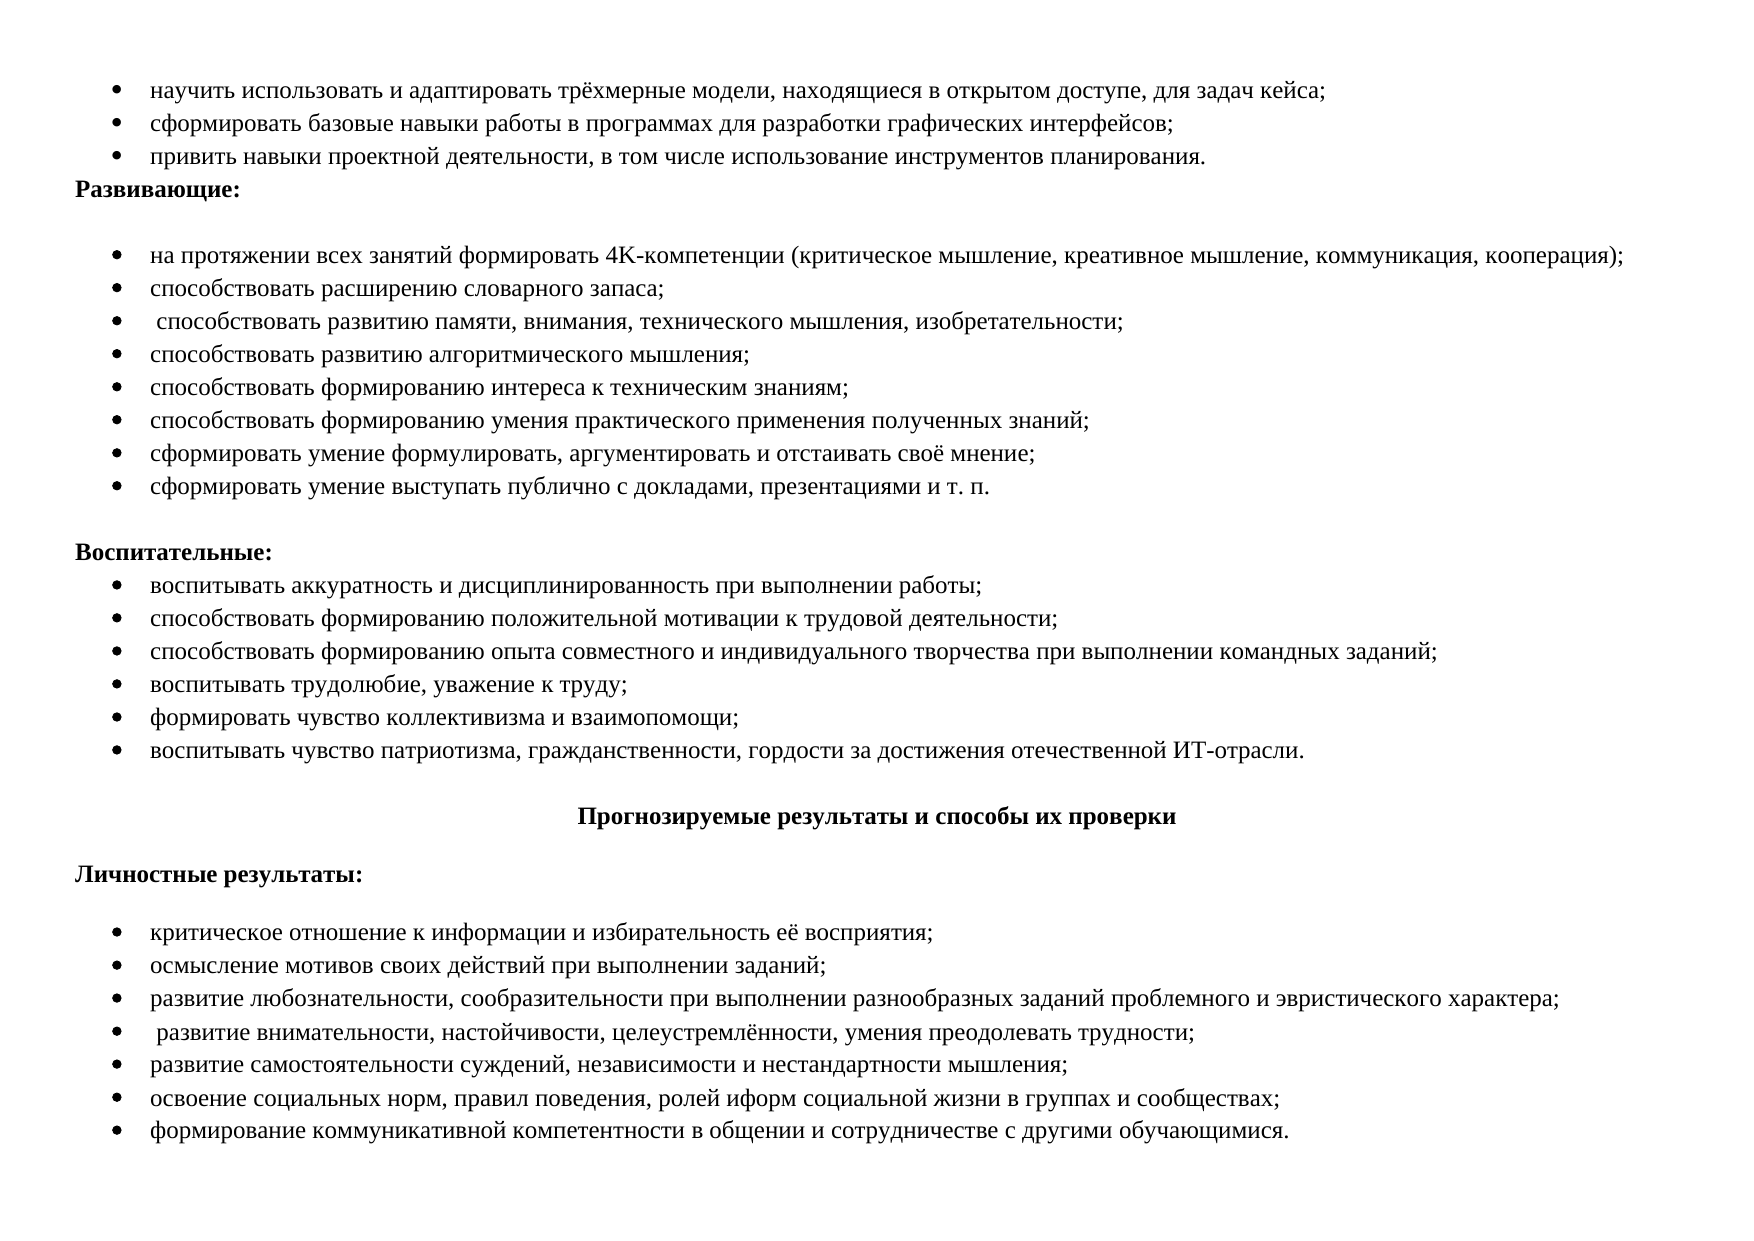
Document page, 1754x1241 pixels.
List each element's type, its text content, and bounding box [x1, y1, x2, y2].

list сформировать базовые навыки работы в программах для разработки графических интерфейсов; [112, 108, 1679, 137]
list воспитывать чувство патриотизма, гражданственности, гордости за достижения отечественной ИТ-отрасли. [112, 735, 1679, 764]
list воспитывать трудолюбие, уважение к труду; [112, 669, 1679, 698]
text Воспитательные: [75, 537, 1679, 566]
list освоение социальных норм, правил поведения, ролей иформ социальной жизни в группах и сообществах; [112, 1083, 1679, 1111]
list сформировать умение формулировать, аргументировать и отстаивать своё мнение; [112, 438, 1679, 467]
list воспитывать аккуратность и дисциплинированность при выполнении работы; [112, 570, 1679, 599]
list сформировать умение выступать публично с докладами, презентациями и т. п. [112, 471, 1679, 500]
list критическое отношение к информации и избирательность её восприятия; [112, 917, 1679, 946]
list научить использовать и адаптировать трёхмерные модели, находящиеся в открытом доступе, для задач кейса; [112, 75, 1679, 104]
list способствовать формированию опыта совместного и индивидуального творчества при выполнении командных заданий; [112, 636, 1679, 665]
list способствовать формированию положительной мотивации к трудовой деятельности; [112, 603, 1679, 632]
list способствовать расширению словарного запаса; [112, 273, 1679, 302]
list привить навыки проектной деятельности, в том числе использование инструментов планирования. [112, 141, 1679, 170]
list развитие любознательности, сообразительности при выполнении разнообразных заданий проблемного и эвристического характера; [112, 983, 1679, 1012]
text Прогнозируемые результаты и способы их проверки [75, 801, 1679, 830]
list способствовать формированию интереса к техническим знаниям; [112, 372, 1679, 401]
list способствовать формированию умения практического применения полученных знаний; [112, 405, 1679, 434]
list развитие внимательности, настойчивости, целеустремлённости, умения преодолевать трудности; [112, 1017, 1679, 1045]
list на протяжении всех занятий формировать 4K-компетенции (критическое мышление, креативное мышление, коммуникация, кооперация); [112, 240, 1679, 269]
list формировать чувство коллективизма и взаимопомощи; [112, 702, 1679, 731]
text Личностные результаты: [75, 859, 1679, 888]
list способствовать развитию памяти, внимания, технического мышления, изобретательности; [112, 306, 1679, 335]
list развитие самостоятельности суждений, независимости и нестандартности мышления; [112, 1049, 1679, 1078]
list способствовать развитию алгоритмического мышления; [112, 339, 1679, 368]
list формирование коммуникативной компетентности в общении и сотрудничестве с другими обучающимися. [112, 1116, 1679, 1144]
text Развивающие: [75, 174, 1679, 203]
list осмысление мотивов своих действий при выполнении заданий; [112, 951, 1679, 979]
